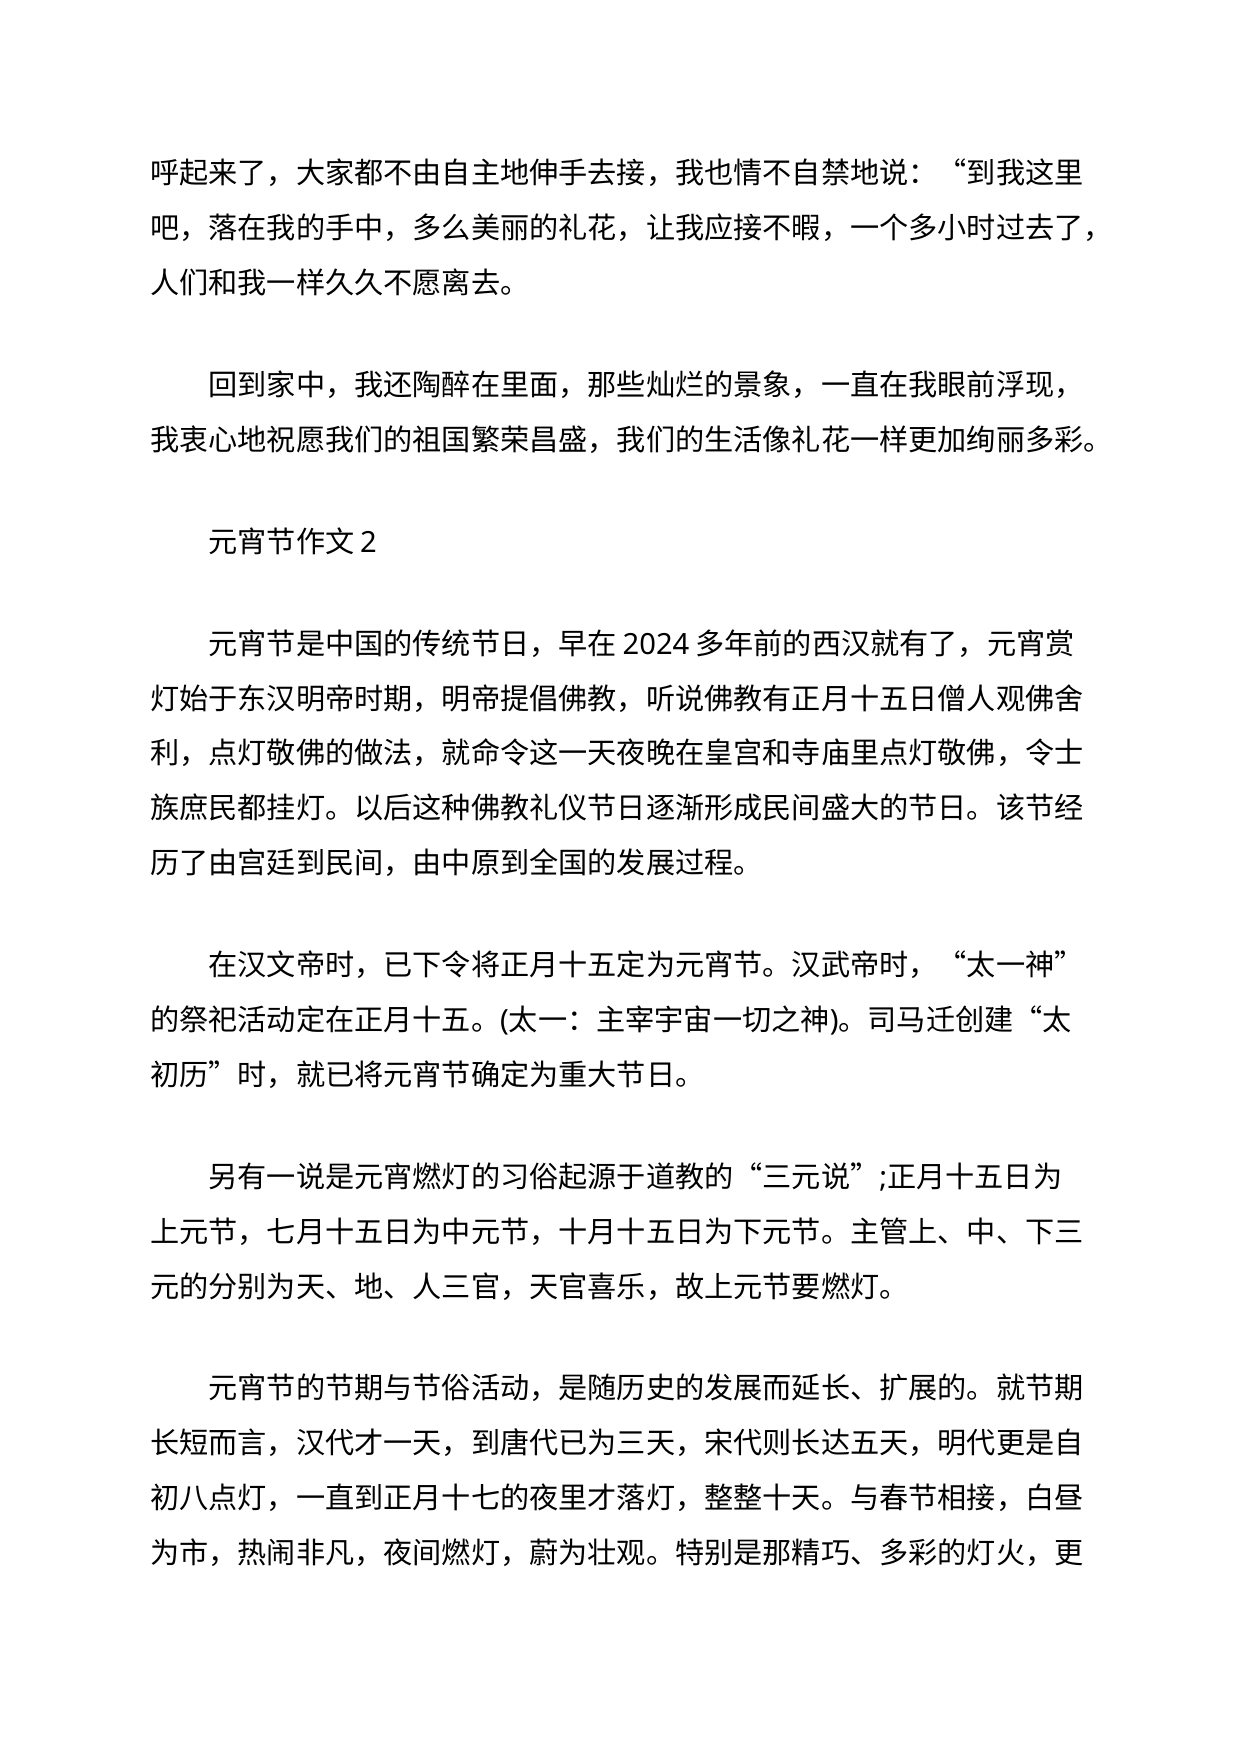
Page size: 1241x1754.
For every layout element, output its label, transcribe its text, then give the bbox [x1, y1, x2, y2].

text 在汉文帝时，已下令将正月十五定为元宵节。汉武帝时，“太一神”的祭祀活动定在正月十五。(太一：主宰宇宙一切之神)。司马迁创建“太初历”时，就已将元宵节确定为重大节日。 [150, 942, 1090, 1094]
text 另有一说是元宵燃灯的习俗起源于道教的“三元说”;正月十五日为上元节，七月十五日为中元节，十月十五日为下元节。主管上、中、下三元的分别为天、地、人三官，天官喜乐，故上元节要燃灯。 [150, 1153, 1090, 1306]
text 元宵节作文2 [150, 518, 1090, 561]
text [150, 1365, 1090, 1572]
text 回到家中，我还陶醉在里面，那些灿烂的景象，一直在我眼前浮现，我衷心地祝愿我们的祖国繁荣昌盛，我们的生活像礼花一样更加绚丽多彩。 [150, 362, 1090, 459]
text 元宵节是中国的传统节日，早在2024多年前的西汉就有了，元宵赏灯始于东汉明帝时期，明帝提倡佛教，听说佛教有正月十五日僧人观佛舍利，点灯敬佛的做法，就命令这一天夜晚在皇宫和寺庙里点灯敬佛，令士族庶民都挂灯。以后这种佛教礼仪节日逐渐形成民间盛大的节日。该节经历了由宫廷到民间，由中原到全国的发展过程。 [150, 620, 1090, 882]
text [150, 150, 1090, 302]
